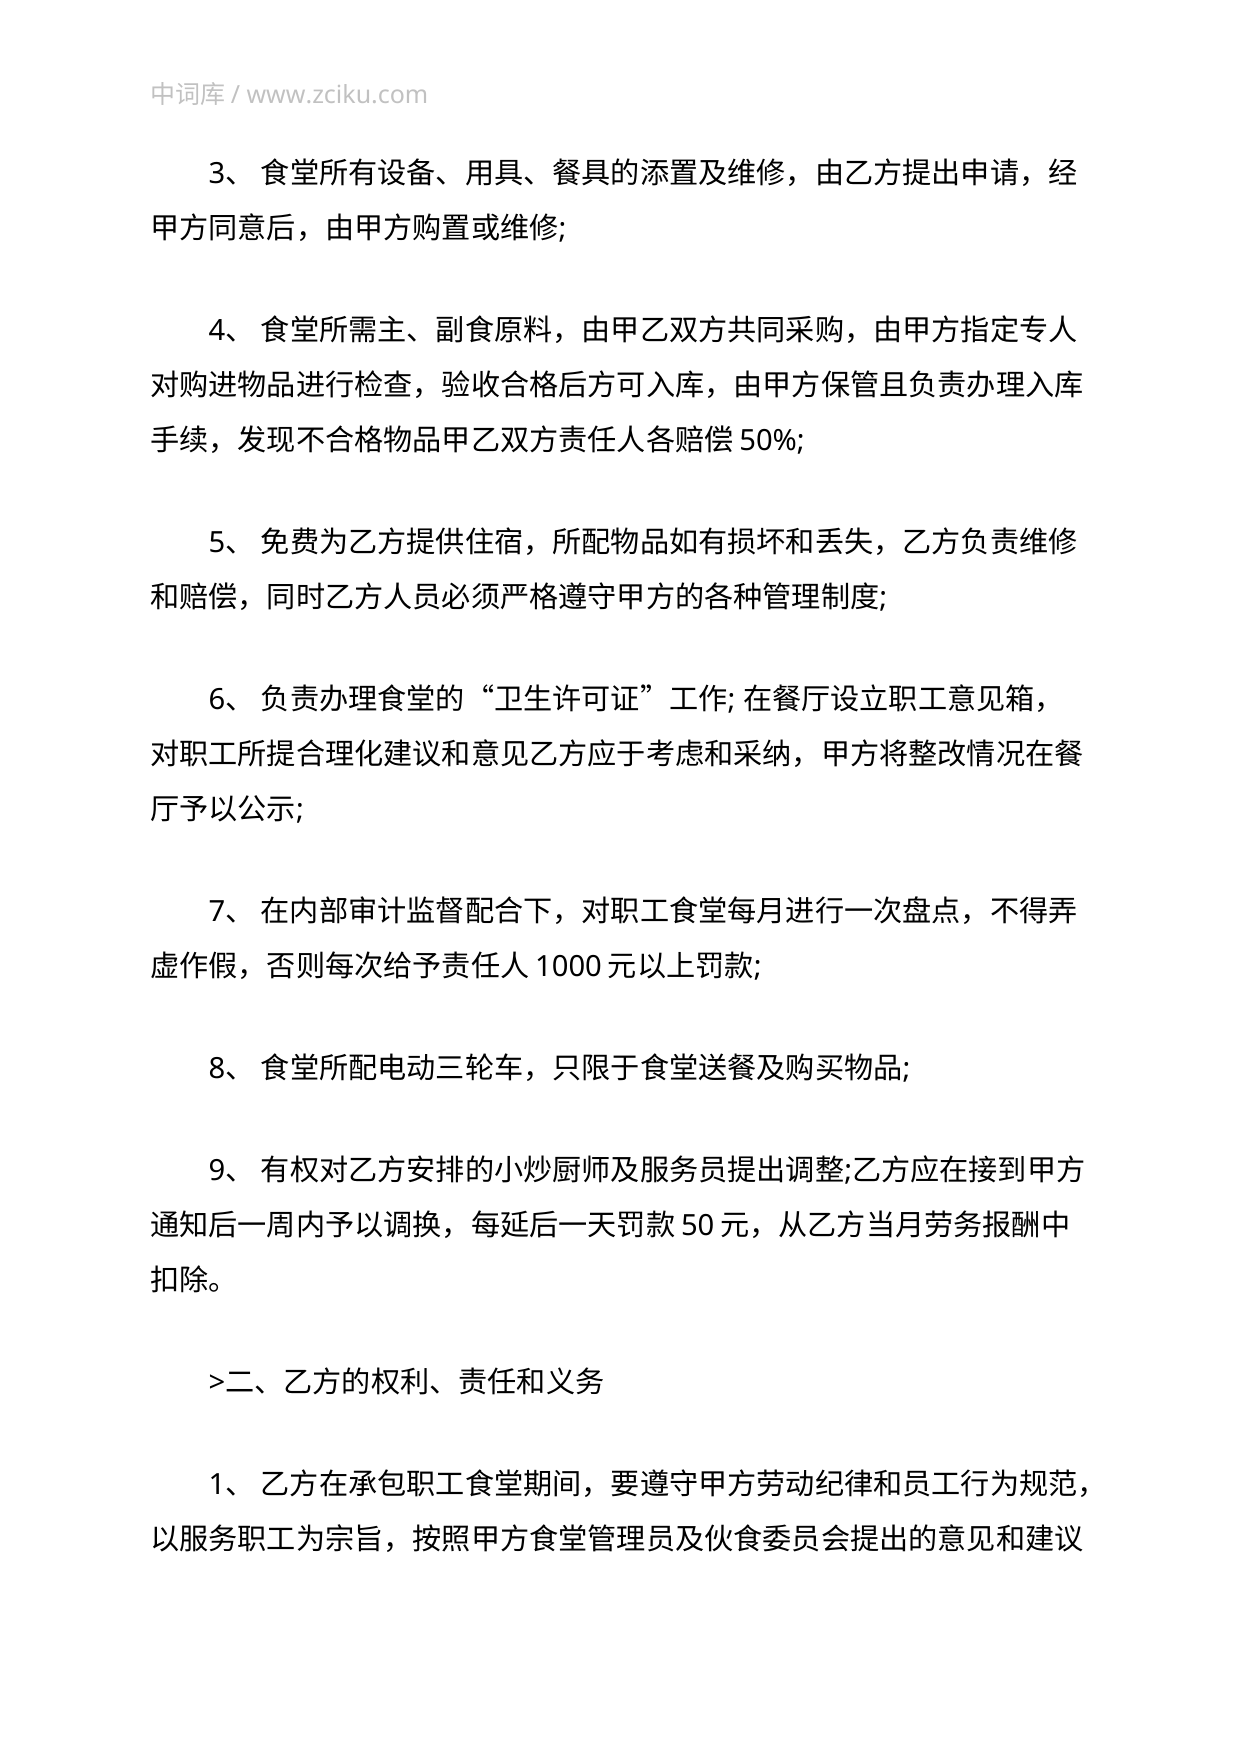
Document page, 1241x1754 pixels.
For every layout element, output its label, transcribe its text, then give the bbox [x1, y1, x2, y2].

text 7、 在内部审计监督配合下，对职工食堂每月进行一次盘点，不得弄虚作假，否则每次给予责任人1000元以上罚款; [150, 888, 1090, 985]
text 8、 食堂所配电动三轮车，只限于食堂送餐及购买物品; [150, 1045, 1090, 1087]
text >二、乙方的权利、责任和义务 [150, 1358, 1090, 1401]
text 3、 食堂所有设备、用具、餐具的添置及维修，由乙方提出申请，经甲方同意后，由甲方购置或维修; [150, 150, 1090, 247]
text 5、 免费为乙方提供住宿，所配物品如有损坏和丢失，乙方负责维修和赔偿，同时乙方人员必须严格遵守甲方的各种管理制度; [150, 519, 1090, 616]
text 6、 负责办理食堂的“卫生许可证”工作; 在餐厅设立职工意见箱，对职工所提合理化建议和意见乙方应于考虑和采纳，甲方将整改情况在餐厅予以公示; [150, 676, 1090, 828]
text 9、 有权对乙方安排的小炒厨师及服务员提出调整;乙方应在接到甲方通知后一周内予以调换，每延后一天罚款50元，从乙方当月劳务报酬中扣除。 [150, 1147, 1090, 1299]
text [150, 1460, 1090, 1558]
text 4、 食堂所需主、副食原料，由甲乙双方共同采购，由甲方指定专人对购进物品进行检查，验收合格后方可入库，由甲方保管且负责办理入库手续，发现不合格物品甲乙双方责任人各赔偿50%; [150, 307, 1090, 459]
